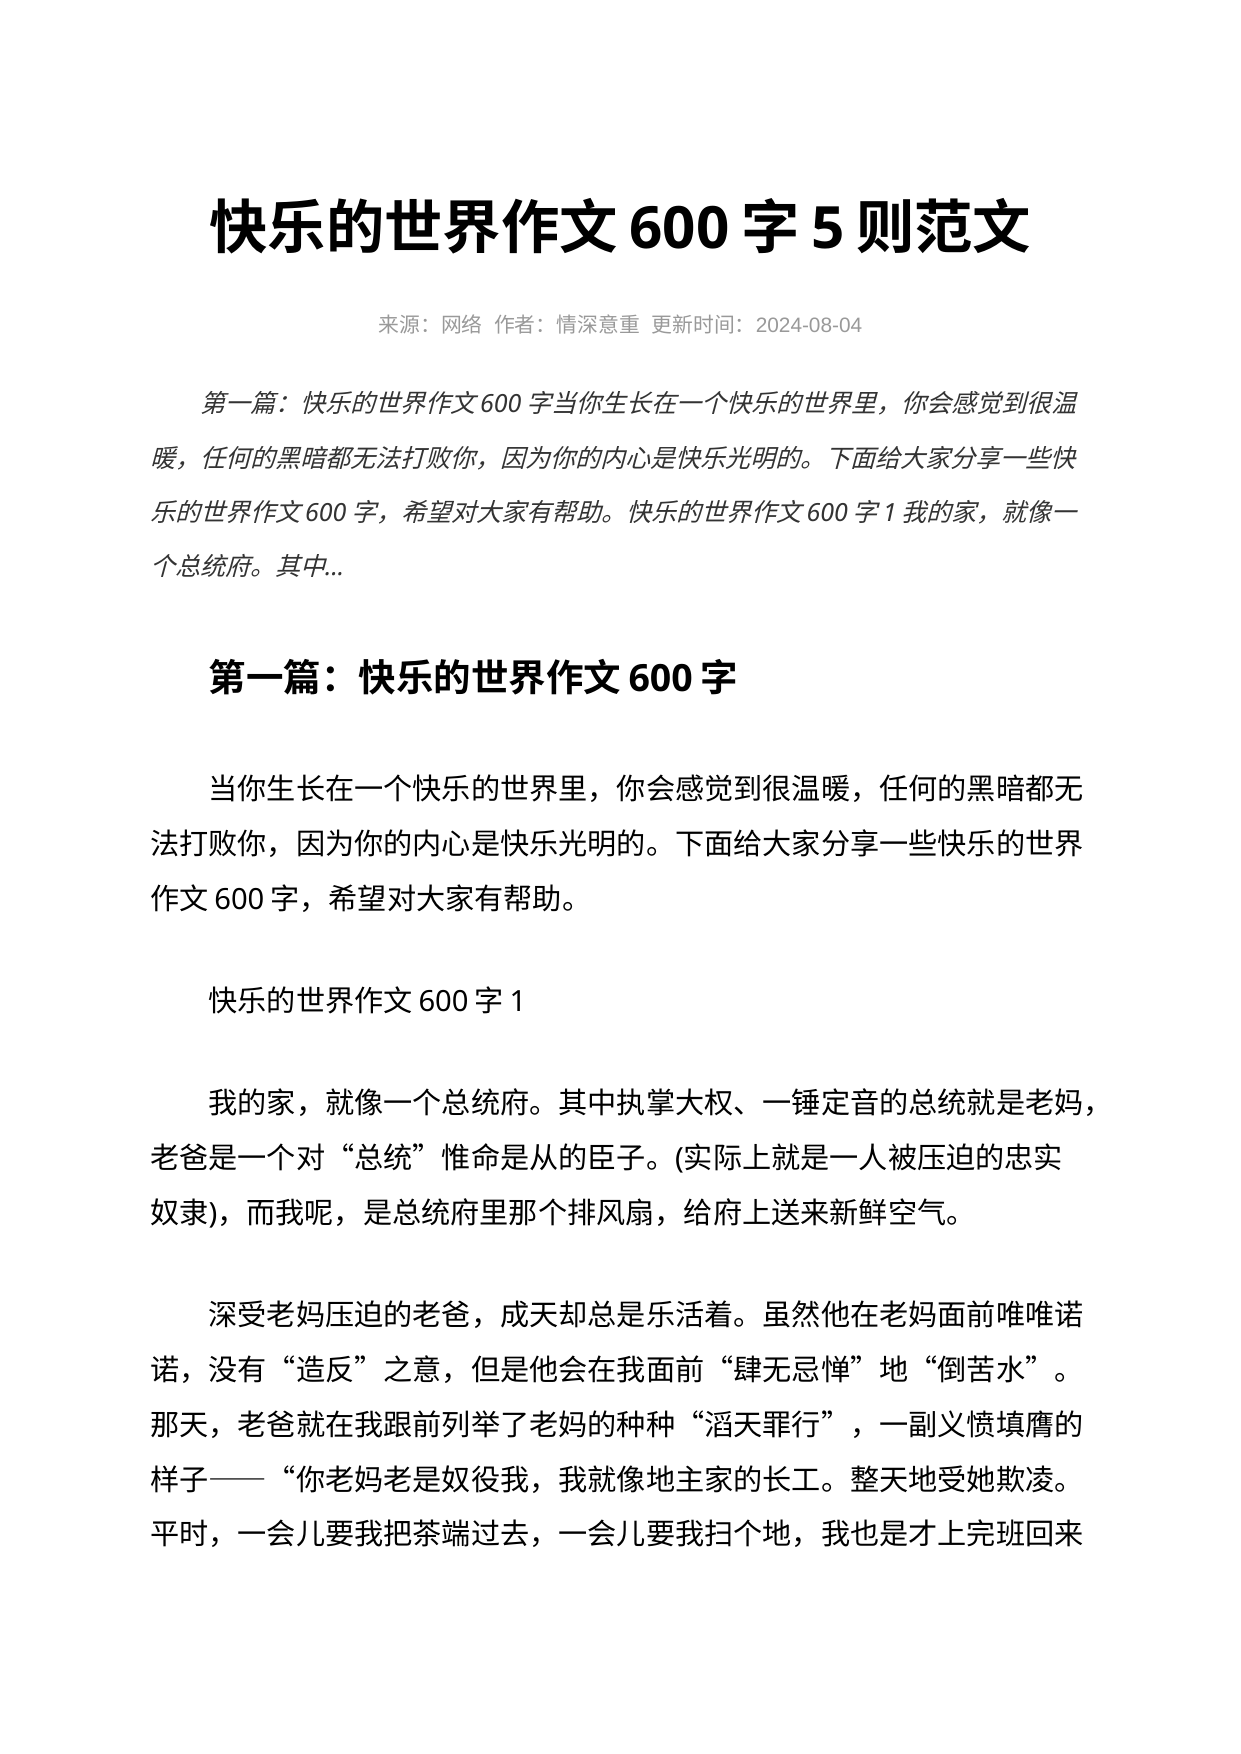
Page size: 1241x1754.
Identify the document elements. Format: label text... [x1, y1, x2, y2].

text 当你生长在一个快乐的世界里，你会感觉到很温暖，任何的黑暗都无法打败你，因为你的内心是快乐光明的。下面给大家分享一些快乐的世界作文600字，希望对大家有帮助。 [150, 766, 1090, 918]
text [150, 1291, 1090, 1553]
text 来源：网络 作者：情深意重 更新时间：2024-08-04 [150, 313, 1090, 337]
text 我的家，就像一个总统府。其中执掌大权、一锤定音的总统就是老妈，老爸是一个对“总统”惟命是从的臣子。(实际上就是一人被压迫的忠实奴隶)，而我呢，是总统府里那个排风扇，给府上送来新鲜空气。 [150, 1079, 1090, 1232]
text 第一篇：快乐的世界作文600字当你生长在一个快乐的世界里，你会感觉到很温暖，任何的黑暗都无法打败你，因为你的内心是快乐光明的。下面给大家分享一些快乐的世界作文600字，希望对大家有帮助。快乐的世界作文600字1我的家，就像一个总统府。其中... [150, 384, 1090, 583]
text 快乐的世界作文600字1 [150, 977, 1090, 1020]
text 第一篇：快乐的世界作文600字 [150, 648, 1090, 703]
subtitle 快乐的世界作文600字5则范文 [150, 181, 1090, 266]
